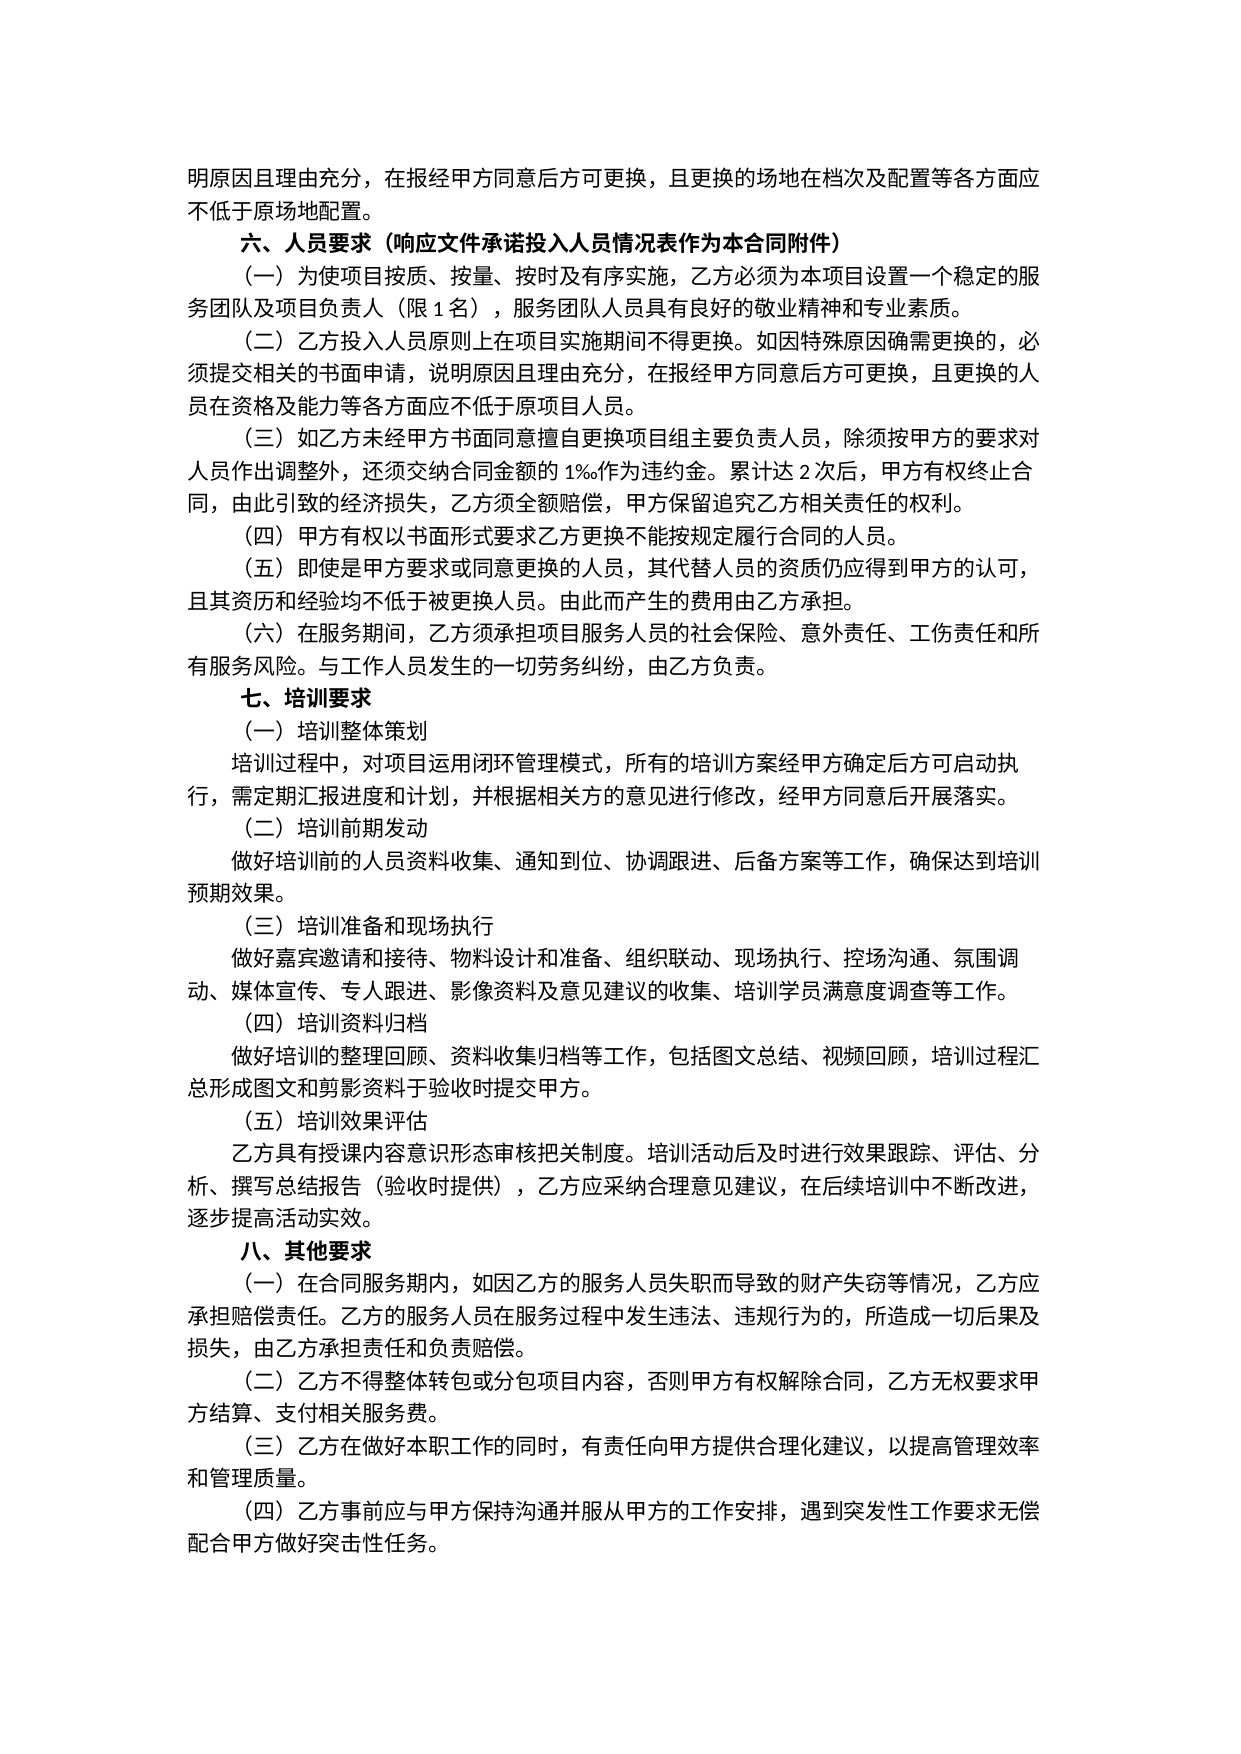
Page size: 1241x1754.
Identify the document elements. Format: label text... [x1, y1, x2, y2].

text （二）乙方不得整体转包或分包项目内容，否则甲方有权解除合同，乙方无权要求甲方结算、支付相关服务费。 [187, 1364, 1053, 1429]
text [187, 162, 1053, 227]
text （四）乙方事前应与甲方保持沟通并服从甲方的工作安排，遇到突发性工作要求无偿配合甲方做好突击性任务。 [187, 1494, 1053, 1559]
text 做好培训的整理回顾、资料收集归档等工作，包括图文总结、视频回顾，培训过程汇总形成图文和剪影资料于验收时提交甲方。 [187, 1039, 1053, 1104]
text （二）乙方投入人员原则上在项目实施期间不得更换。如因特殊原因确需更换的，必须提交相关的书面申请，说明原因且理由充分，在报经甲方同意后方可更换，且更换的人员在资格及能力等各方面应不低于原项目人员。 [187, 324, 1053, 422]
text 乙方具有授课内容意识形态审核把关制度。培训活动后及时进行效果跟踪、评估、分析、撰写总结报告（验收时提供），乙方应采纳合理意见建议，在后续培训中不断改进，逐步提高活动实效。 [187, 1137, 1053, 1234]
text 做好嘉宾邀请和接待、物料设计和准备、组织联动、现场执行、控场沟通、氛围调动、媒体宣传、专人跟进、影像资料及意见建议的收集、培训学员满意度调查等工作。 [187, 942, 1053, 1007]
text 六、人员要求（响应文件承诺投入人员情况表作为本合同附件） [241, 227, 1053, 259]
text （四）培训资料归档 [187, 1007, 1053, 1039]
text （三）如乙方未经甲方书面同意擅自更换项目组主要负责人员，除须按甲方的要求对人员作出调整外，还须交纳合同金额的1‰作为违约金。累计达2次后，甲方有权终止合同，由此引致的经济损失，乙方须全额赔偿，甲方保留追究乙方相关责任的权利。 [187, 422, 1053, 519]
text （一）培训整体策划 [187, 714, 1053, 747]
text （二）培训前期发动 [187, 812, 1053, 844]
text 八、其他要求 [241, 1234, 1053, 1267]
text （六）在服务期间，乙方须承担项目服务人员的社会保险、意外责任、工伤责任和所有服务风险。与工作人员发生的一切劳务纠纷，由乙方负责。 [187, 617, 1053, 682]
text 培训过程中，对项目运用闭环管理模式，所有的培训方案经甲方确定后方可启动执行，需定期汇报进度和计划，并根据相关方的意见进行修改，经甲方同意后开展落实。 [187, 747, 1053, 812]
text （五）即使是甲方要求或同意更换的人员，其代替人员的资质仍应得到甲方的认可，且其资历和经验均不低于被更换人员。由此而产生的费用由乙方承担。 [187, 552, 1053, 617]
text （一）为使项目按质、按量、按时及有序实施，乙方必须为本项目设置一个稳定的服务团队及项目负责人（限1名），服务团队人员具有良好的敬业精神和专业素质。 [187, 259, 1053, 324]
text （一）在合同服务期内，如因乙方的服务人员失职而导致的财产失窃等情况，乙方应承担赔偿责任。乙方的服务人员在服务过程中发生违法、违规行为的，所造成一切后果及损失，由乙方承担责任和负责赔偿。 [187, 1267, 1053, 1364]
text （三）培训准备和现场执行 [187, 909, 1053, 942]
text （五）培训效果评估 [187, 1104, 1053, 1137]
text 做好培训前的人员资料收集、通知到位、协调跟进、后备方案等工作，确保达到培训预期效果。 [187, 844, 1053, 909]
text （三）乙方在做好本职工作的同时，有责任向甲方提供合理化建议，以提高管理效率和管理质量。 [187, 1429, 1053, 1494]
text （四）甲方有权以书面形式要求乙方更换不能按规定履行合同的人员。 [187, 519, 1053, 552]
text 七、培训要求 [241, 682, 1053, 714]
